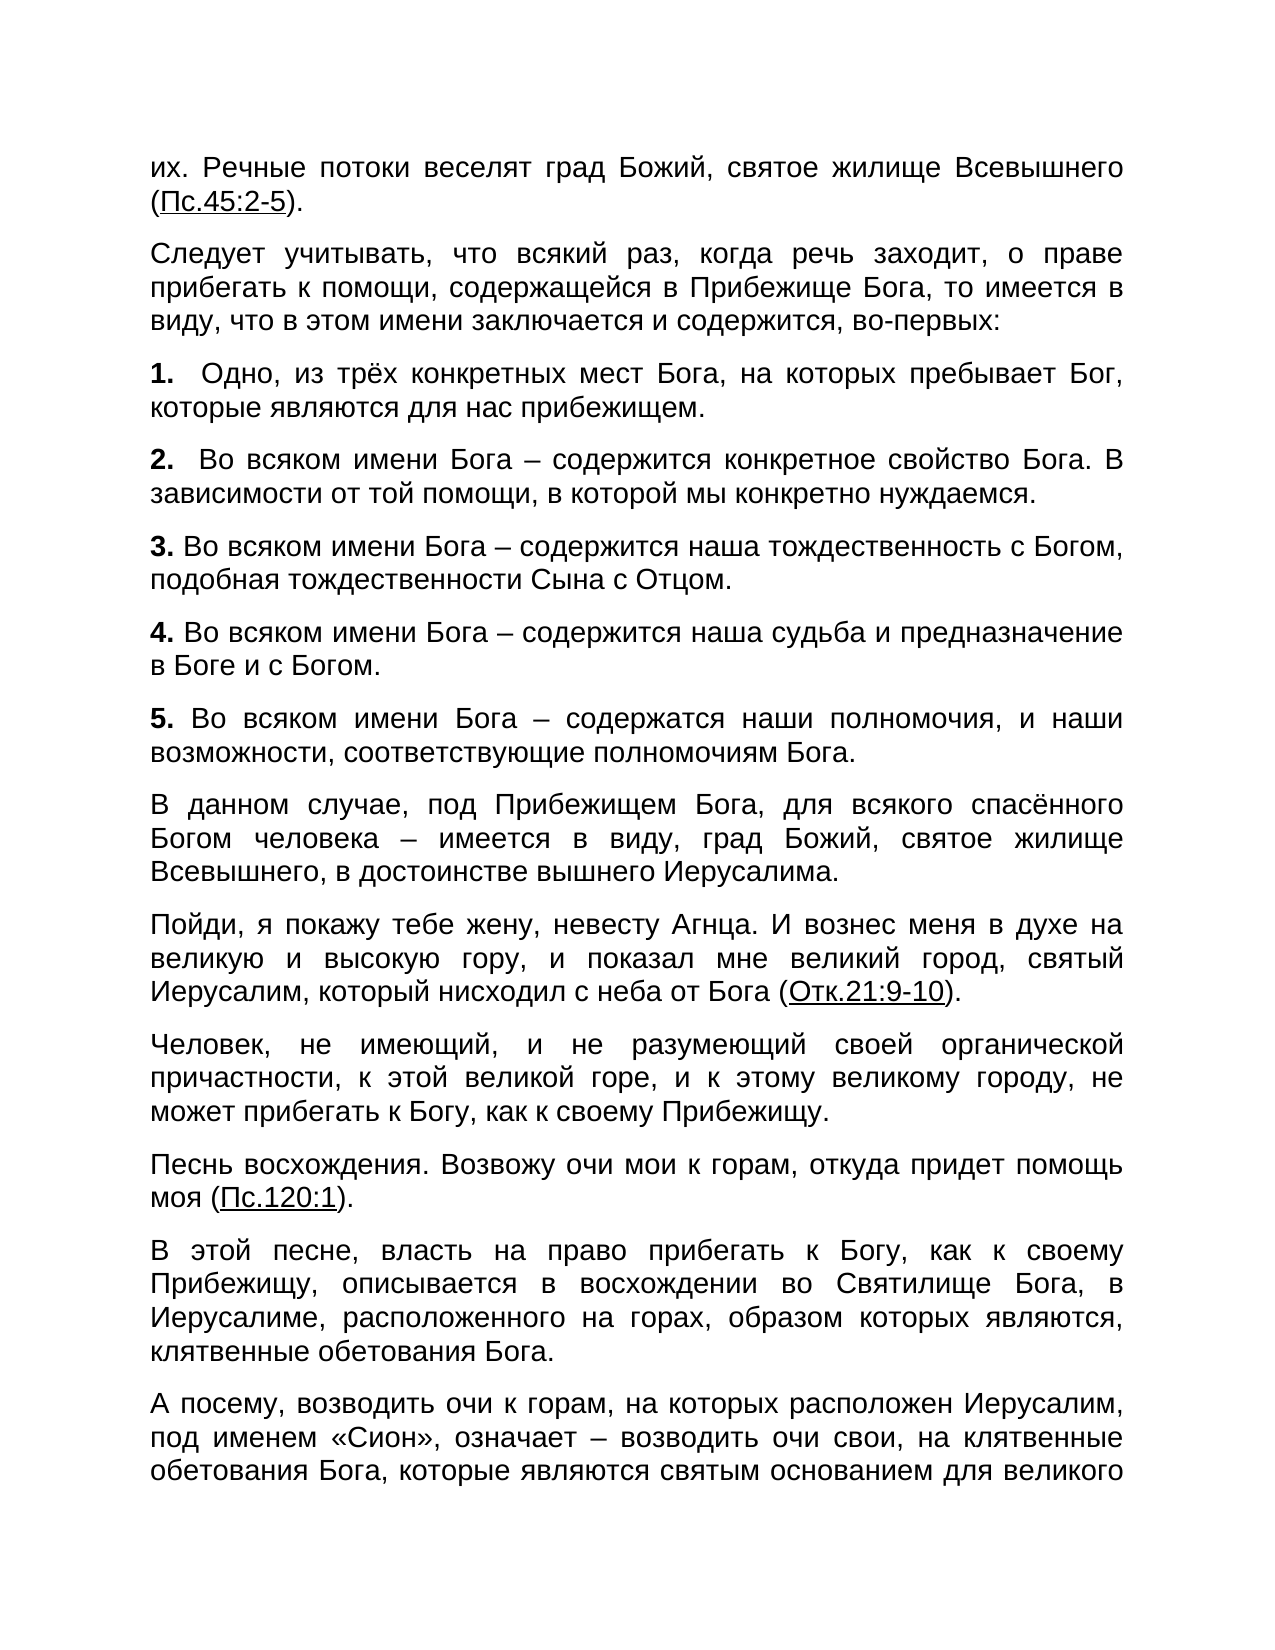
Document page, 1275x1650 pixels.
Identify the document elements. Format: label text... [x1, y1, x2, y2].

text 2. Во всяком имени Бога – содержится конкретное свойство Бога. В зависимости от той помощи, в которой мы конкретно нуждаемся. [150, 442, 1125, 509]
text Следует учитывать, что всякий раз, когда речь заходит, о праве прибегать к помощи, содержащейся в Прибежище Бога, то имеется в виду, что в этом имени заключается и содержится, во-первых: [150, 236, 1125, 337]
text Человек, не имеющий, и не разумеющий своей органической причастности, к этой великой горе, и к этому великому городу, не может прибегать к Богу, как к своему Прибежищу. [150, 1027, 1125, 1127]
text Песнь восхождения. Возвожу очи мои к горам, откуда придет помощь моя (Пс.120:1). [150, 1147, 1125, 1214]
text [150, 150, 1125, 217]
text 5. Во всяком имени Бога – содержатся наши полномочия, и наши возможности, соответствующие полномочиям Бога. [150, 701, 1125, 768]
text 1. Одно, из трёх конкретных мест Бога, на которых пребывает Бог, которые являются для нас прибежищем. [150, 356, 1125, 423]
text 3. Во всяком имени Бога – содержится наша тождественность с Богом, подобная тождественности Сына с Отцом. [150, 528, 1125, 596]
text Пойди, я покажу тебе жену, невесту Агнца. И вознес меня в духе на великую и высокую гору, и показал мне великий город, святый Иерусалим, который нисходил с неба от Бога (Отк.21:9-10). [150, 907, 1125, 1008]
text В данном случае, под Прибежищем Бога, для всякого спасённого Богом человека – имеется в виду, град Божий, святое жилище Всевышнего, в достоинстве вышнего Иерусалима. [150, 787, 1125, 888]
text 4. Во всяком имени Бога – содержится наша судьба и предназначение в Боге и с Богом. [150, 615, 1125, 682]
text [150, 1386, 1125, 1487]
text В этой песне, власть на право прибегать к Богу, как к своему Прибежищу, описывается в восхождении во Святилище Бога, в Иерусалиме, расположенного на горах, образом которых являются, клятвенные обетования Бога. [150, 1233, 1125, 1367]
